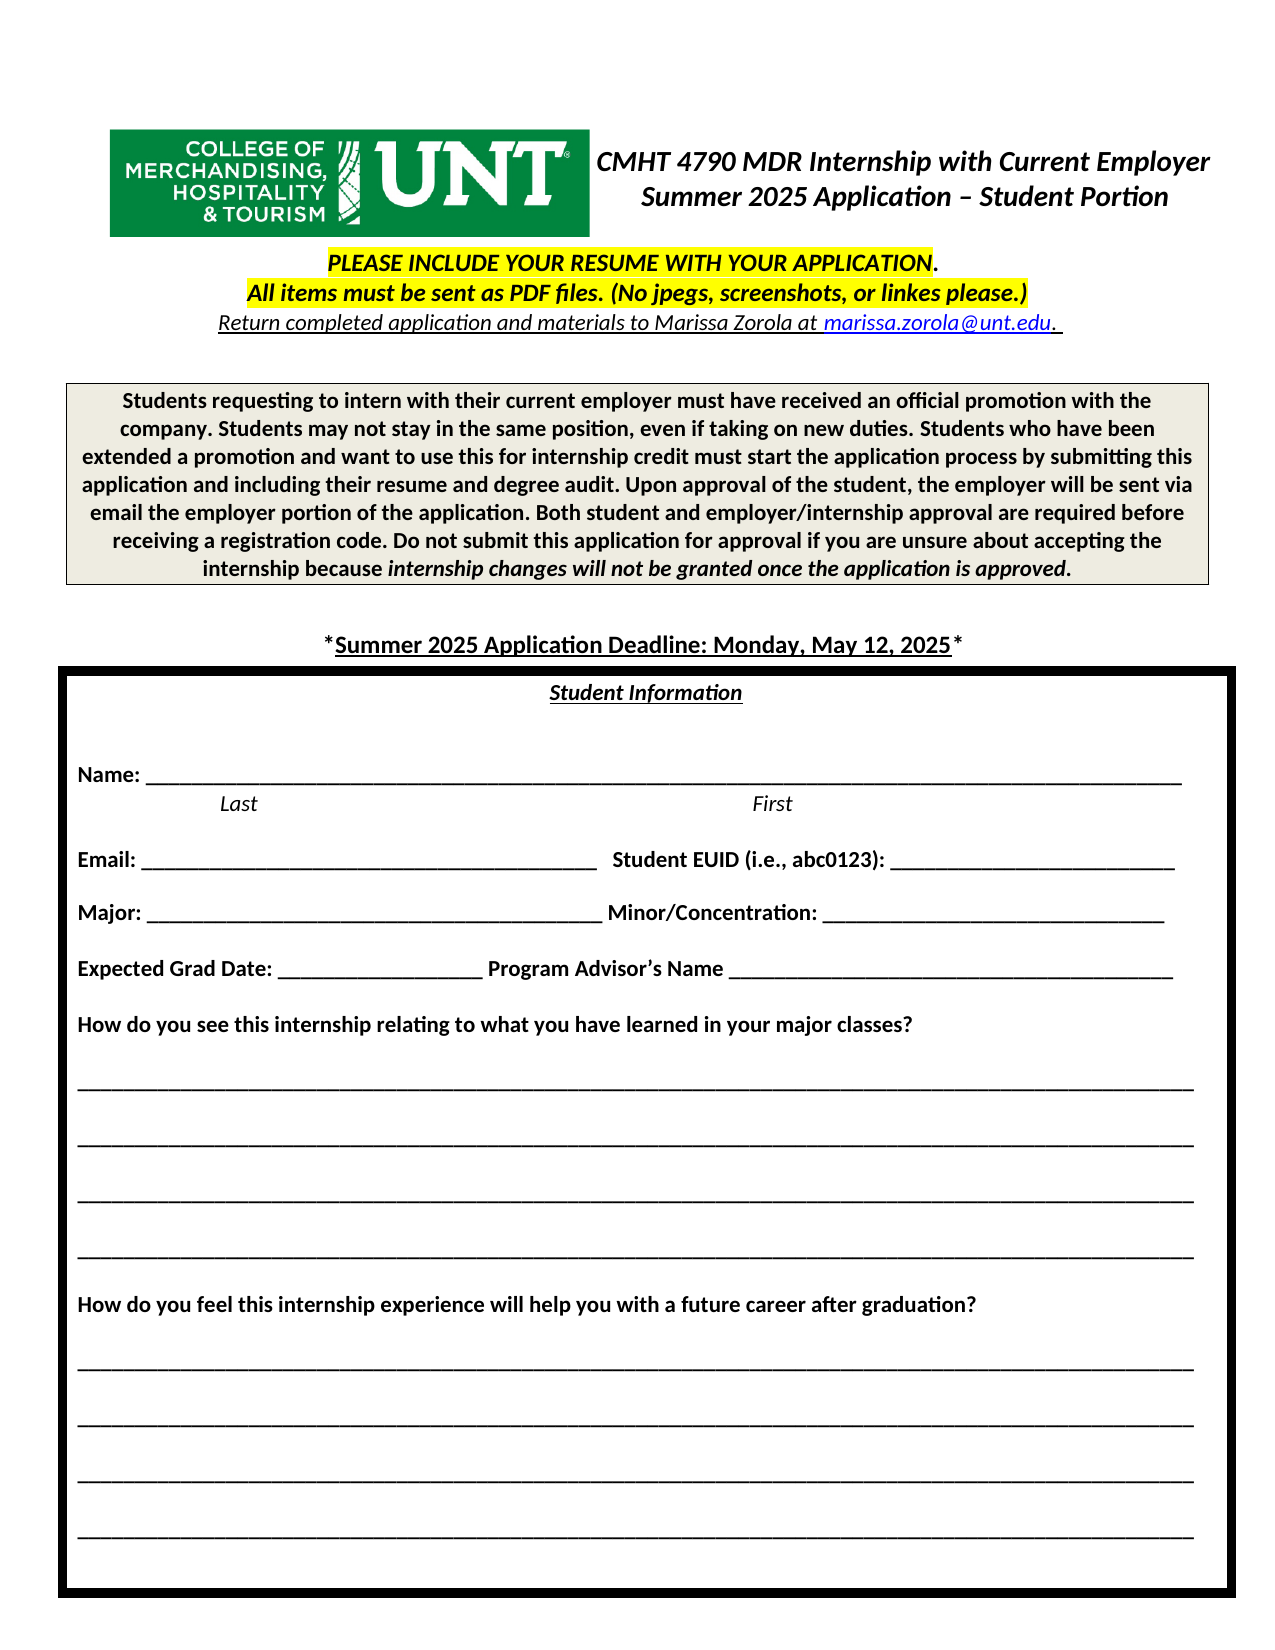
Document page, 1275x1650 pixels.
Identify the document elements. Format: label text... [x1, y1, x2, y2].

text *Summer 2025 Application Deadline: Monday, May 12, 2025* [75, 614, 1200, 659]
title PLEASE INCLUDE YOUR RESUME WITH YOUR APPLICATION. All items must be sent as PDF files. (No jpegs, screenshots, or linkes please.) Return completed application and materials to Marissa Zorola at marissa.zorola@unt.edu. [75, 247, 1200, 336]
text Students requesting to intern with their current employer must have received an official promotion with the company. Students may not stay in the same position, even if taking on new duties. Students who have been extended a promotion and want to use this for internship credit must start the application process by submitting this application and including their resume and degree audit. Upon approval of the student, the employer will be sent via email the employer portion of the application. Both student and employer/internship approval are required before receiving a registration code. Do not submit this application for approval if you are unsure about accepting the internship because internship changes will not be granted once the application is approved. [67, 384, 1208, 584]
picture [108, 120, 589, 235]
